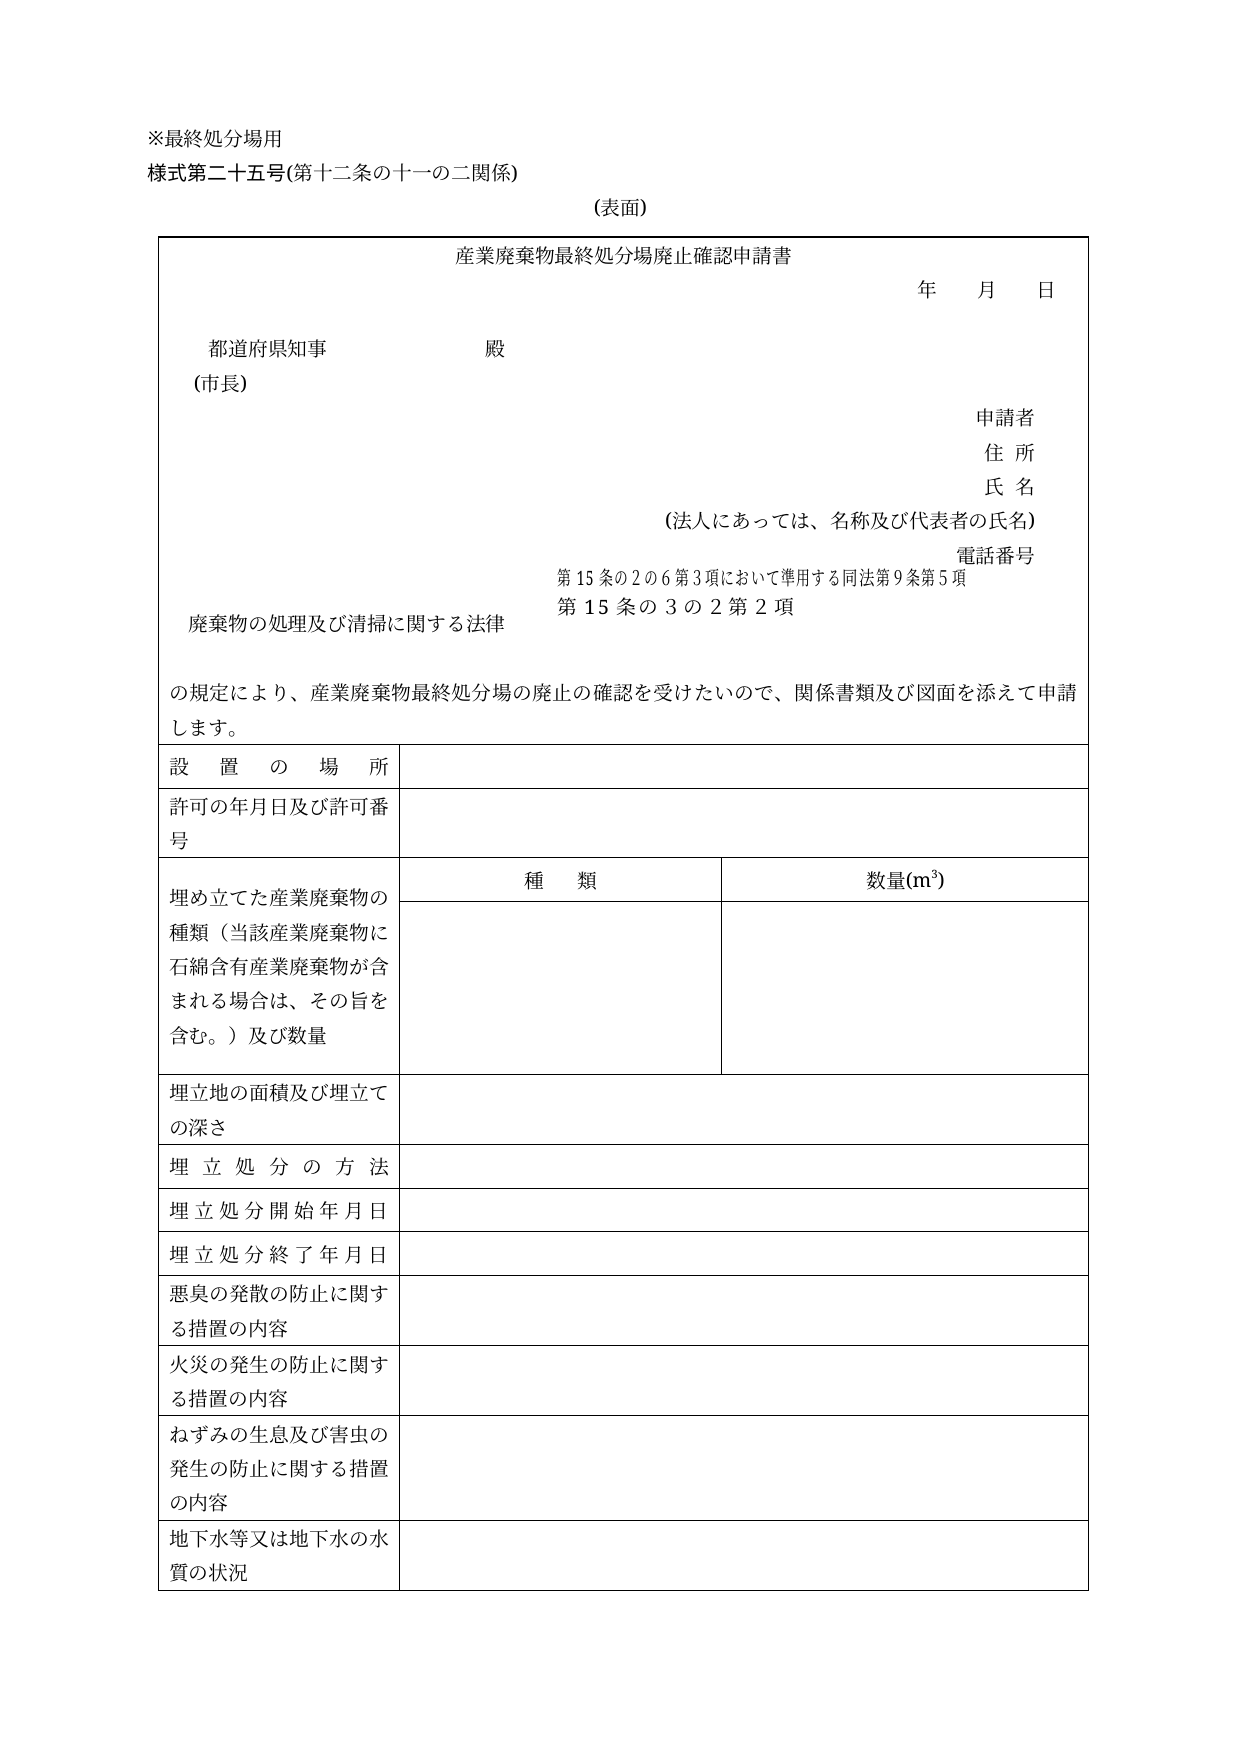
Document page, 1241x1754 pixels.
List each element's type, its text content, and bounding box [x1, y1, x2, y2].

table_cell ねずみの生息及び害虫の発生の防止に関する措置の内容 [159, 1416, 399, 1519]
table_cell 火災の発生の防止に関する措置の内容 [159, 1346, 399, 1415]
table_cell [722, 902, 1088, 1074]
text (表面) [148, 189, 1092, 224]
table_cell [400, 1276, 1088, 1345]
table_cell 数量(m3) [722, 858, 1088, 901]
table_cell [400, 1416, 1088, 1519]
table_cell 種類 [400, 858, 721, 901]
table_cell [400, 789, 1088, 857]
table_cell 埋立地の面積及び埋立ての深さ [159, 1075, 399, 1144]
table_cell 埋め立てた産業廃棄物の種類（当該産業廃棄物に石綿含有産業廃棄物が含まれる場合は、その旨を含む。）及び数量 [159, 858, 399, 1074]
table_cell 許可の年月日及び許可番号 [159, 789, 399, 857]
table_cell [400, 1075, 1088, 1144]
table_cell 設置の場所 [159, 745, 399, 787]
table_cell [400, 1145, 1088, 1187]
table_cell 地下水等又は地下水の水質の状況 [159, 1521, 399, 1590]
table_cell [400, 1189, 1088, 1231]
table_cell [400, 745, 1088, 787]
table_cell [400, 1232, 1088, 1275]
table_header 産業廃棄物最終処分場廃止確認申請書 年 月 日 都道府県知事 殿 (市長) 申請者 住所 氏名 (法人にあっては、名称及び代表者の氏名) 電話番号 廃棄物の処理及び清掃に関する法律 の規定により、産業廃棄物最終処分場の廃止の確認を受けたいので、関係書類及び図面を添えて申請します。 [159, 238, 1088, 744]
table_cell 埋立処分開始年月日 [159, 1189, 399, 1231]
table_cell 悪臭の発散の防止に関する措置の内容 [159, 1276, 399, 1345]
table_cell 埋立処分の方法 [159, 1145, 399, 1187]
table_cell [400, 1346, 1088, 1415]
table_cell 埋立処分終了年月日 [159, 1232, 399, 1275]
text 様式第二十五号(第十二条の十一の二関係) [148, 155, 1092, 189]
table_cell [400, 1521, 1088, 1590]
table_cell [400, 902, 721, 1074]
text ※最終処分場用 [148, 121, 1092, 155]
